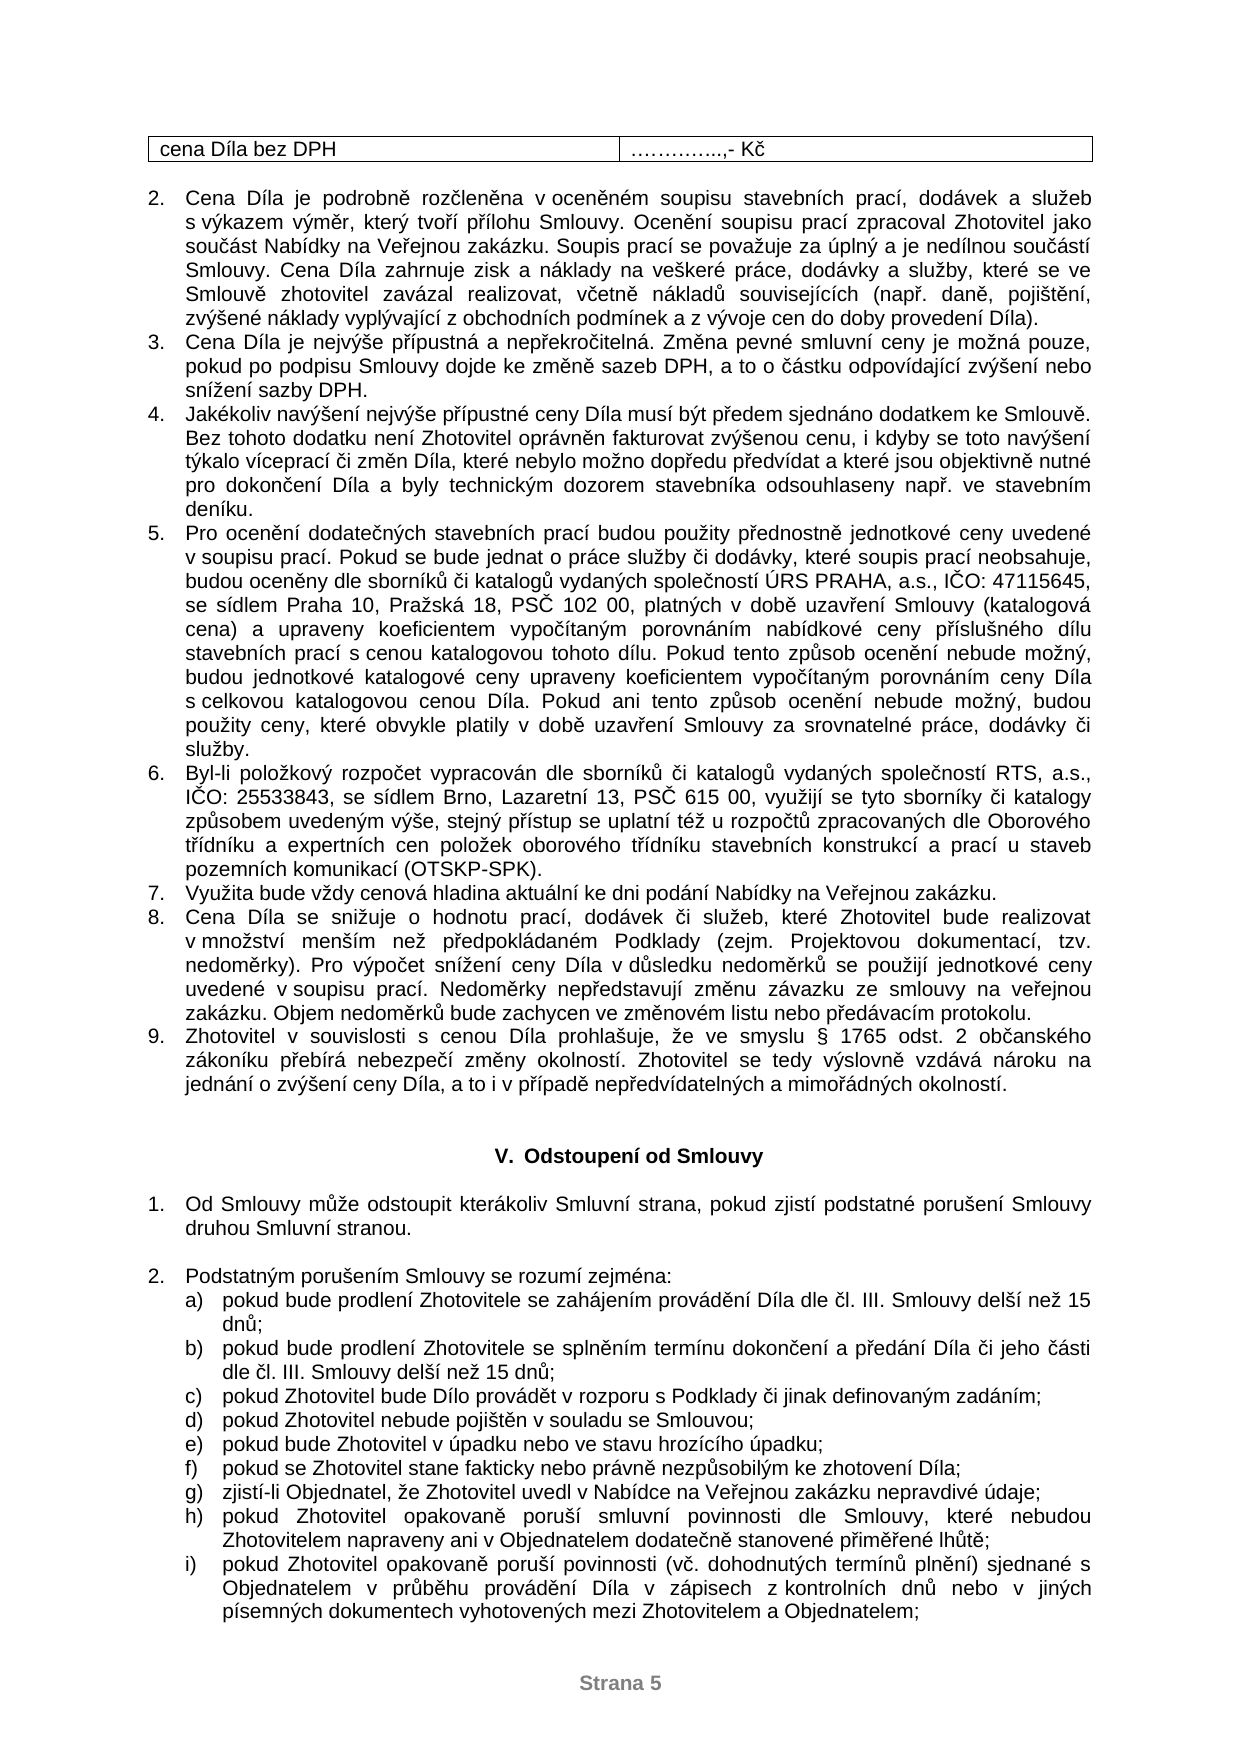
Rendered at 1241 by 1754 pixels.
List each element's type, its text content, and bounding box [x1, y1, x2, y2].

table_header Kč [620, 137, 1092, 161]
list Jakékoliv navýšení nejvýše přípustné ceny Díla musí být předem sjednáno dodatkem ke Smlouvě. Bez tohoto dodatku není Zhotovitel oprávněn fakturovat zvýšenou cenu, i kdyby se toto navýšení týkalo víceprací či změn Díla, které nebylo možno dopředu předvídat a které jsou objektivně nutné pro dokončení Díla a byly technickým dozorem stavebníka odsouhlaseny např. ve stavebním deníku. [148, 401, 1092, 521]
list Zhotovitel v souvislosti s cenou Díla prohlašuje, že ve smyslu § 1765 odst. 2 občanského zákoníku přebírá nebezpečí změny okolností. Zhotovitel se tedy výslovně vzdává nároku na jednání o zvýšení ceny Díla, a to i v případě nepředvídatelných a mimořádných okolností. [148, 1024, 1092, 1096]
list Odstoupení od Smlouvy [185, 1144, 1092, 1168]
list Cena Díla se snižuje o hodnotu prací, dodávek či služeb, které Zhotovitel bude realizovat v množství menším než předpokládaném Podklady (zejm. Projektovou dokumentací, tzv. nedoměrky). Pro výpočet snížení ceny Díla v důsledku nedoměrků se použijí jednotkové ceny uvedené v soupisu prací. Nedoměrky nepředstavují změnu závazku ze smlouvy na veřejnou zakázku. Objem nedoměrků bude zachycen ve změnovém listu nebo předávacím protokolu. [148, 904, 1092, 1024]
list zjistí-li Objednatel, že Zhotovitel uvedl v Nabídce na Veřejnou zakázku nepravdivé údaje; [185, 1479, 1092, 1503]
list pokud se Zhotovitel stane fakticky nebo právně nezpůsobilým ke zhotovení Díla; [185, 1456, 1092, 1479]
list Pro ocenění dodatečných stavebních prací budou použity přednostně jednotkové ceny uvedené v soupisu prací. Pokud se bude jednat o práce služby či dodávky, které soupis prací neobsahuje, budou oceněny dle sborníků či katalogů vydaných společností ÚRS PRAHA, a.s., IČO: 47115645, se sídlem Praha 10, Pražská 18, PSČ 102 00, platných v době uzavření Smlouvy (katalogová cena) a upraveny koeficientem vypočítaným porovnáním nabídkové ceny příslušného dílu stavebních prací s cenou katalogovou tohoto dílu. Pokud tento způsob ocenění nebude možný, budou jednotkové katalogové ceny upraveny koeficientem vypočítaným porovnáním ceny Díla s celkovou katalogovou cenou Díla. Pokud ani tento způsob ocenění nebude možný, budou použity ceny, které obvykle platily v době uzavření Smlouvy za srovnatelné práce, dodávky či služby. [148, 521, 1092, 761]
table_header cena Díla bez DPH [149, 137, 619, 161]
list Využita bude vždy cenová hladina aktuální ke dni podání Nabídky na Veřejnou zakázku. [148, 881, 1092, 904]
list pokud bude prodlení Zhotovitele se zahájením provádění Díla dle čl. III. Smlouvy delší než 15 dnů; [185, 1288, 1092, 1336]
list Od Smlouvy může odstoupit kterákoliv Smluvní strana, pokud zjistí podstatné porušení Smlouvy druhou Smluvní stranou. [148, 1192, 1092, 1240]
list Podstatným porušením Smlouvy se rozumí zejména: [148, 1264, 1092, 1288]
list Cena Díla je podrobně rozčleněna v oceněném soupisu stavebních prací, dodávek a služeb s výkazem výměr, který tvoří přílohu Smlouvy. Ocenění soupisu prací zpracoval Zhotovitel jako součást Nabídky na Veřejnou zakázku. Soupis prací se považuje za úplný a je nedílnou součástí Smlouvy. Cena Díla zahrnuje zisk a náklady na veškeré práce, dodávky a služby, které se ve Smlouvě zhotovitel zavázal realizovat, včetně nákladů souvisejících (např. daně, pojištění, zvýšené náklady vyplývající z obchodních podmínek a z vývoje cen do doby provedení Díla). [148, 186, 1092, 329]
list pokud bude prodlení Zhotovitele se splněním termínu dokončení a předání Díla či jeho části dle čl. III. Smlouvy delší než 15 dnů; [185, 1336, 1092, 1384]
list Byl-li položkový rozpočet vypracován dle sborníků či katalogů vydaných společností RTS, a.s., IČO: 25533843, se sídlem Brno, Lazaretní 13, PSČ 615 00, využijí se tyto sborníky či katalogy způsobem uvedeným výše, stejný přístup se uplatní též u rozpočtů zpracovaných dle Oborového třídníku a expertních cen položek oborového třídníku stavebních konstrukcí a prací u staveb pozemních komunikací (OTSKP-SPK). [148, 761, 1092, 881]
list pokud Zhotovitel opakovaně poruší povinnosti (vč. dohodnutých termínů plnění) sjednané s Objednatelem v průběhu provádění Díla v zápisech z kontrolních dnů nebo v jiných písemných dokumentech vyhotovených mezi Zhotovitelem a Objednatelem; [185, 1551, 1092, 1623]
list pokud Zhotovitel nebude pojištěn v souladu se Smlouvou; [185, 1408, 1092, 1432]
list pokud Zhotovitel opakovaně poruší smluvní povinnosti dle Smlouvy, které nebudou Zhotovitelem napraveny ani v Objednatelem dodatečně stanovené přiměřené lhůtě; [185, 1503, 1092, 1551]
list pokud bude Zhotovitel v úpadku nebo ve stavu hrozícího úpadku; [185, 1432, 1092, 1456]
list Cena Díla je nejvýše přípustná a nepřekročitelná. Změna pevné smluvní ceny je možná pouze, pokud po podpisu Smlouvy dojde ke změně sazeb DPH, a to o částku odpovídající zvýšení nebo snížení sazby DPH. [148, 329, 1092, 401]
list pokud Zhotovitel bude Dílo provádět v rozporu s Podklady či jinak definovaným zadáním; [185, 1384, 1092, 1408]
